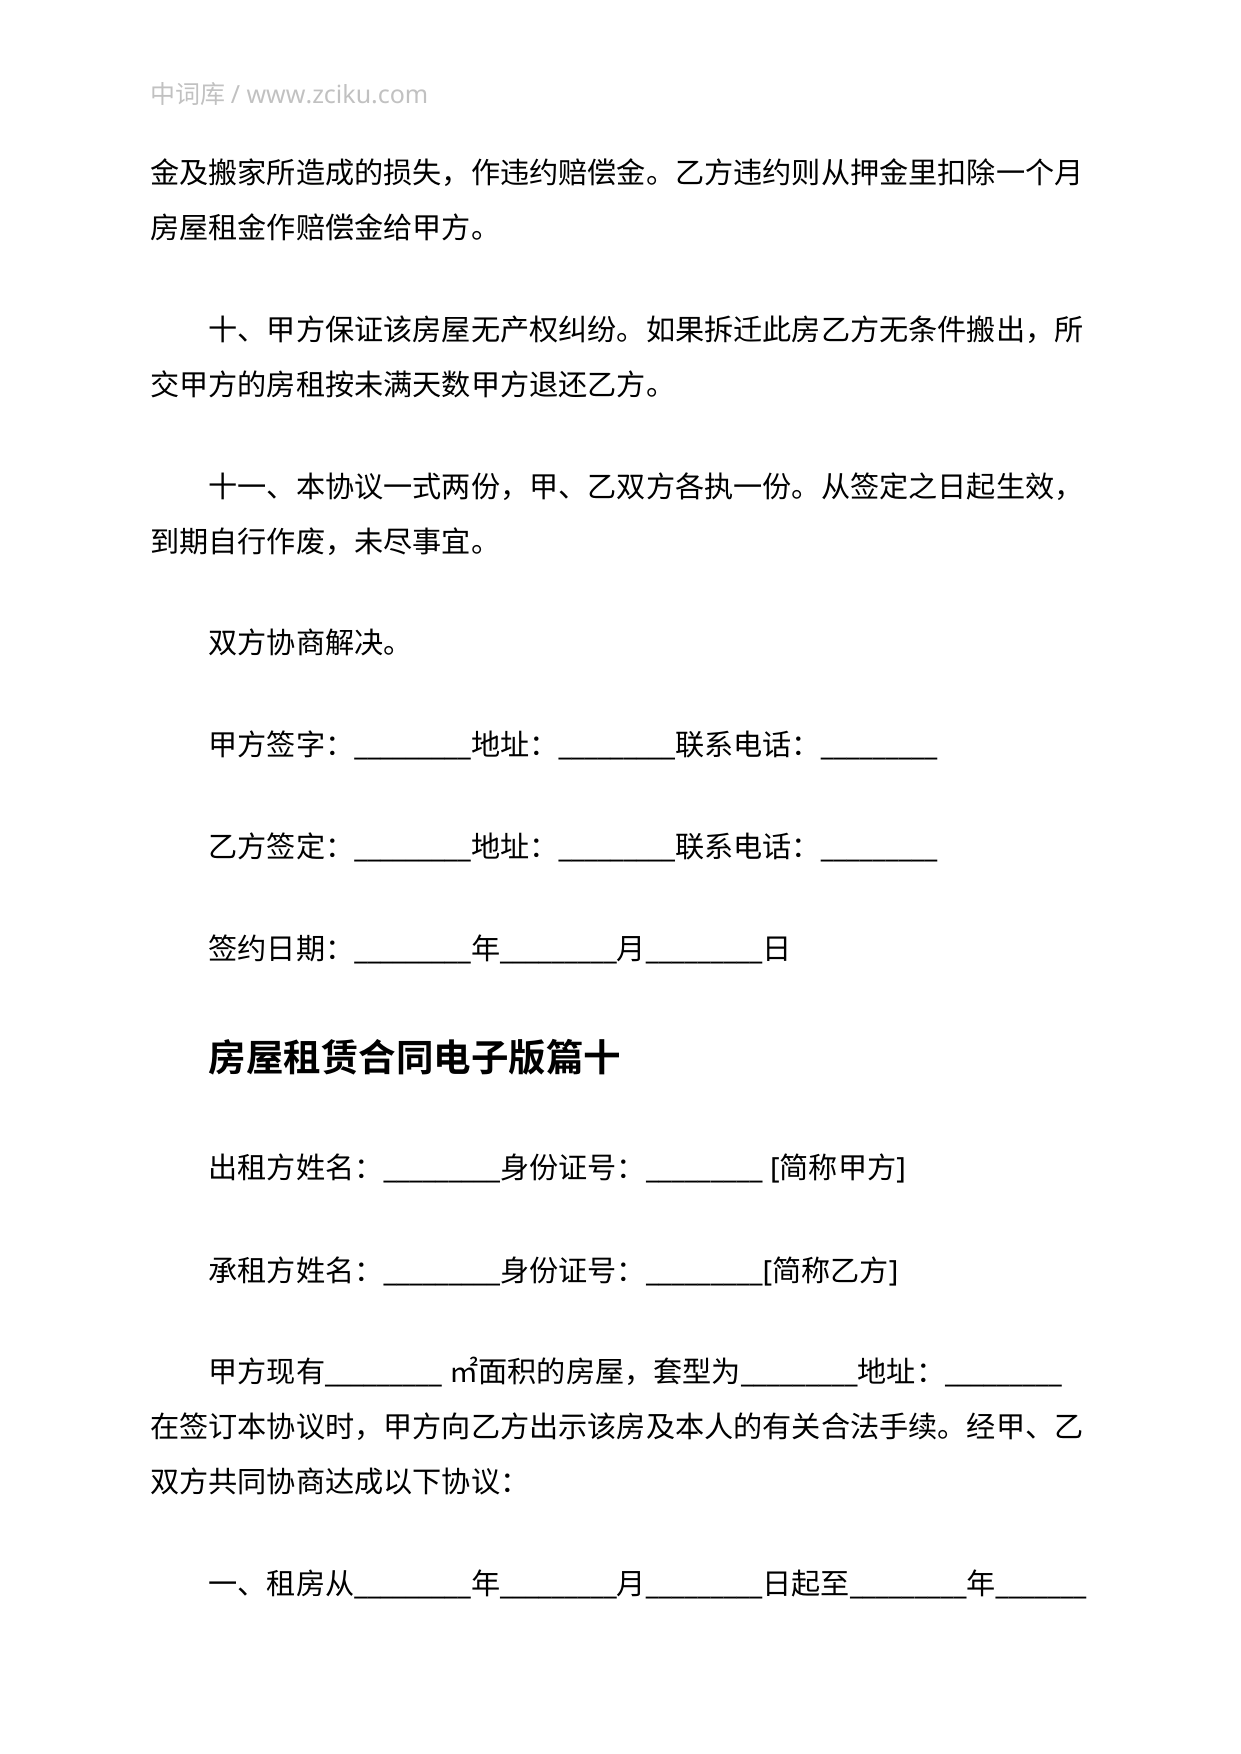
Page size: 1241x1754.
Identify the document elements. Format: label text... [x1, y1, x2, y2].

text 甲方现有_________ ㎡面积的房屋，套型为_________地址：_________在签订本协议时，甲方向乙方出示该房及本人的有关合法手续。经甲、乙双方共同协商达成以下协议： [150, 1349, 1090, 1501]
text 承租方姓名：_________身份证号：_________[简称乙方] [150, 1247, 1090, 1289]
text 乙方签定：_________地址：_________联系电话：_________ [150, 824, 1090, 866]
text 十、甲方保证该房屋无产权纠纷。如果拆迁此房乙方无条件搬出，所交甲方的房租按未满天数甲方退还乙方。 [150, 307, 1090, 404]
text 出租方姓名：_________身份证号：_________ [简称甲方] [150, 1145, 1090, 1187]
text 房屋租赁合同电子版篇十 [150, 1028, 1090, 1082]
text 十一、本协议一式两份，甲、乙双方各执一份。从签定之日起生效，到期自行作废，未尽事宜。 [150, 463, 1090, 561]
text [150, 150, 1090, 247]
text 甲方签字：_________地址：_________联系电话：_________ [150, 722, 1090, 764]
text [150, 1561, 1090, 1603]
text 双方协商解决。 [150, 620, 1090, 662]
text 签约日期：_________年_________月_________日 [150, 926, 1090, 968]
